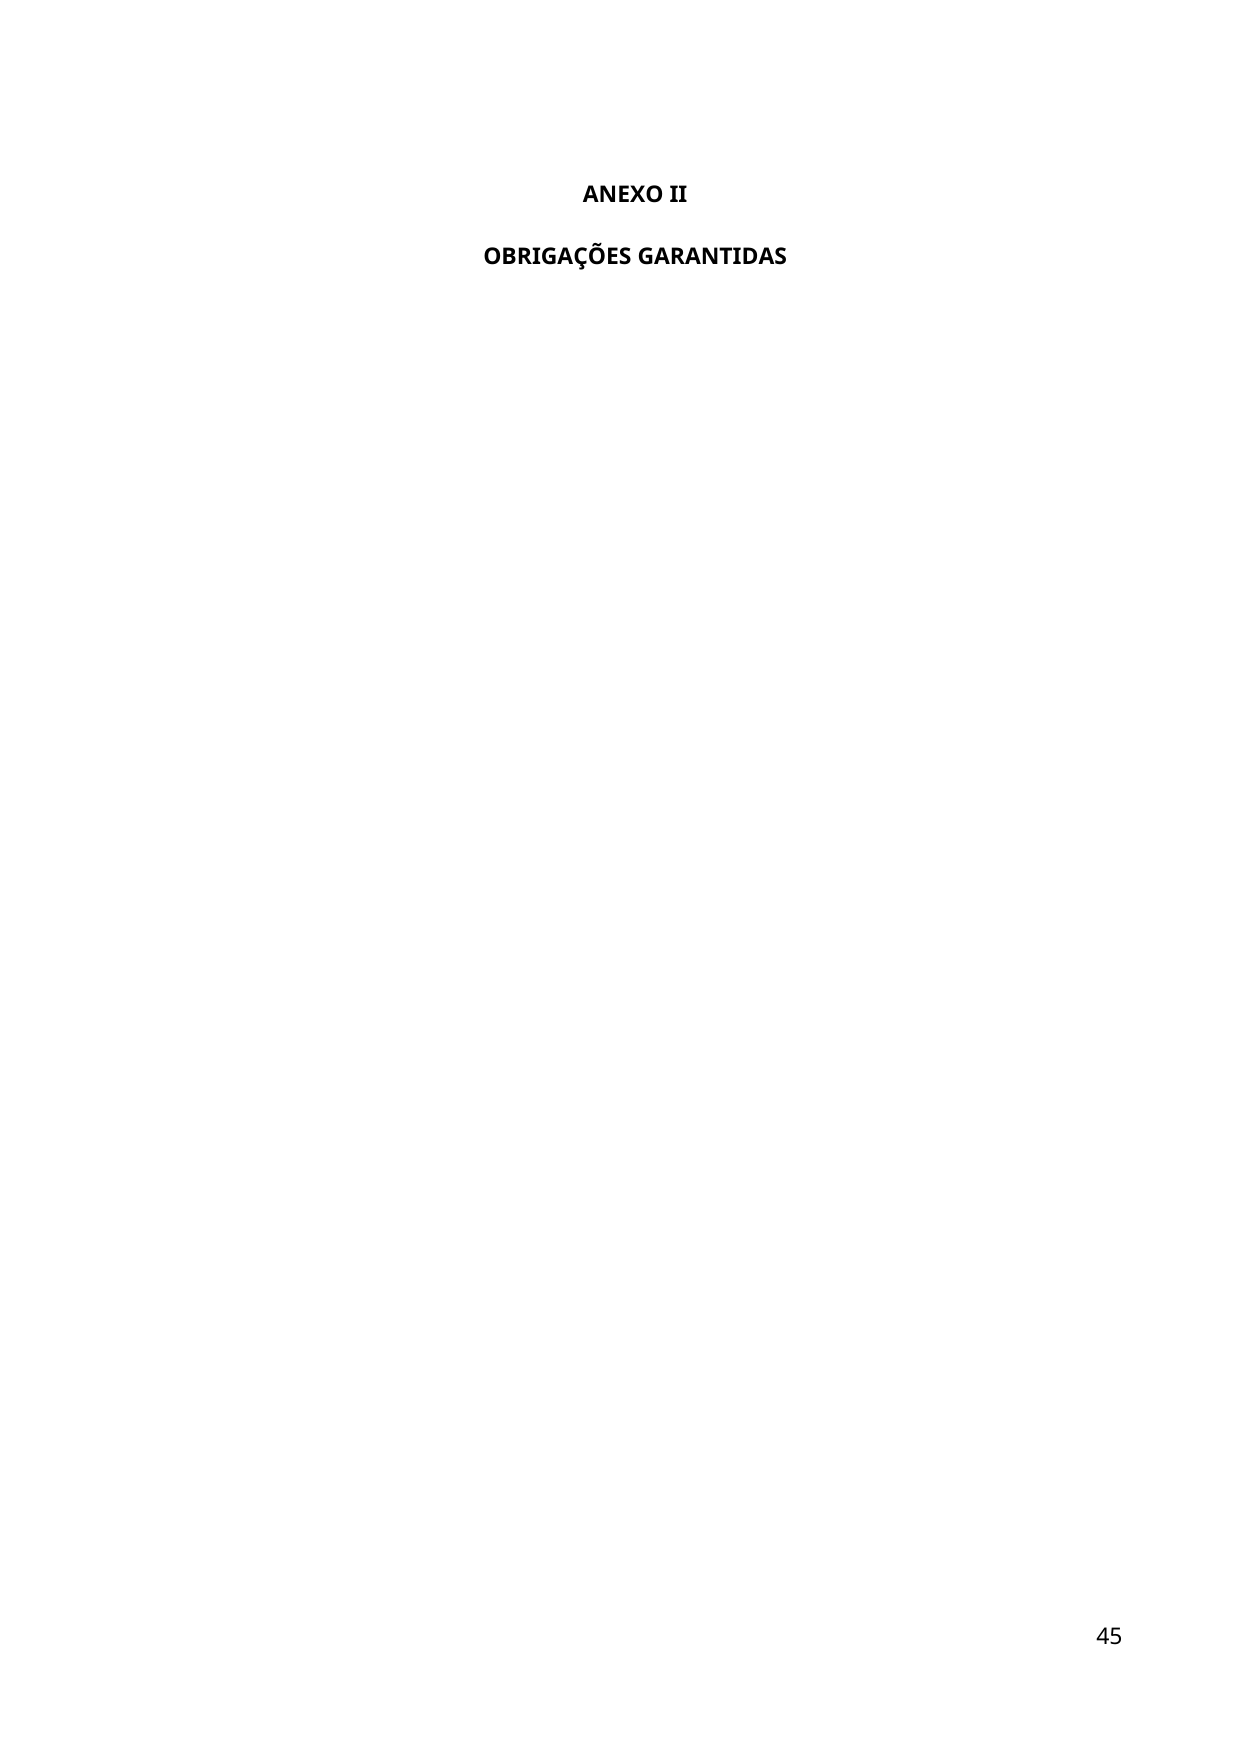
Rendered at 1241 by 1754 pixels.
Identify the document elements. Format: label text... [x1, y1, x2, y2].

text ANEXO II [148, 177, 1122, 208]
text OBRIGAÇÕES GARANTIDAS [148, 240, 1122, 271]
